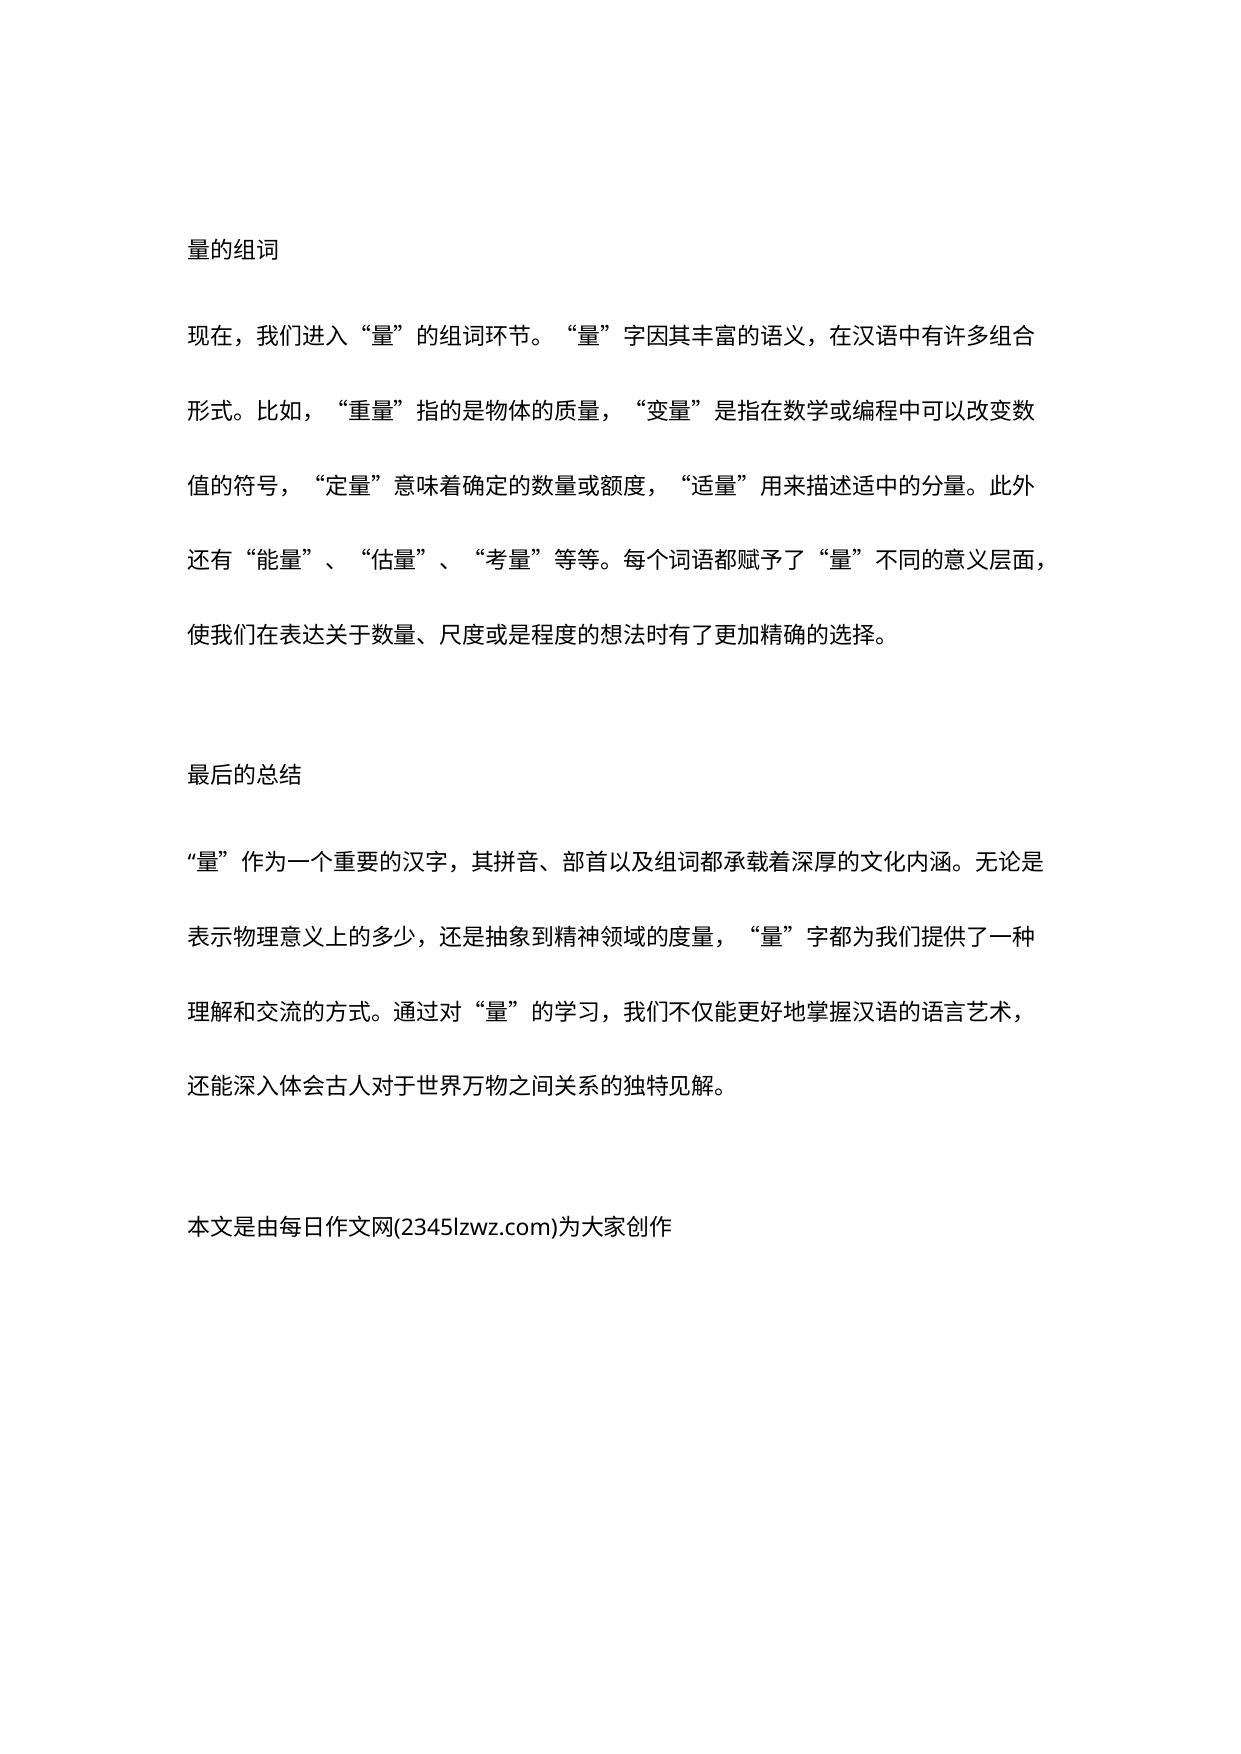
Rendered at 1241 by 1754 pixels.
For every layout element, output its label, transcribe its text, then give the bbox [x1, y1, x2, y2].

text 现在，我们进入“量”的组词环节。“量”字因其丰富的语义，在汉语中有许多组合形式。比如，“重量”指的是物体的质量，“变量”是指在数学或编程中可以改变数值的符号，“定量”意味着确定的数量或额度，“适量”用来描述适中的分量。此外还有“能量”、“估量”、“考量”等等。每个词语都赋予了“量”不同的意义层面，使我们在表达关于数量、尺度或是程度的想法时有了更加精确的选择。 [187, 302, 1053, 666]
text 量的组词 [187, 216, 1053, 281]
text “量”作为一个重要的汉字，其拼音、部首以及组词都承载着深厚的文化内涵。无论是表示物理意义上的多少，还是抽象到精神领域的度量，“量”字都为我们提供了一种理解和交流的方式。通过对“量”的学习，我们不仅能更好地掌握汉语的语言艺术，还能深入体会古人对于世界万物之间关系的独特见解。 [187, 828, 1053, 1117]
text 最后的总结 [187, 742, 1053, 807]
text 本文是由每日作文网(2345lzwz.com)为大家创作 [187, 1193, 1053, 1258]
